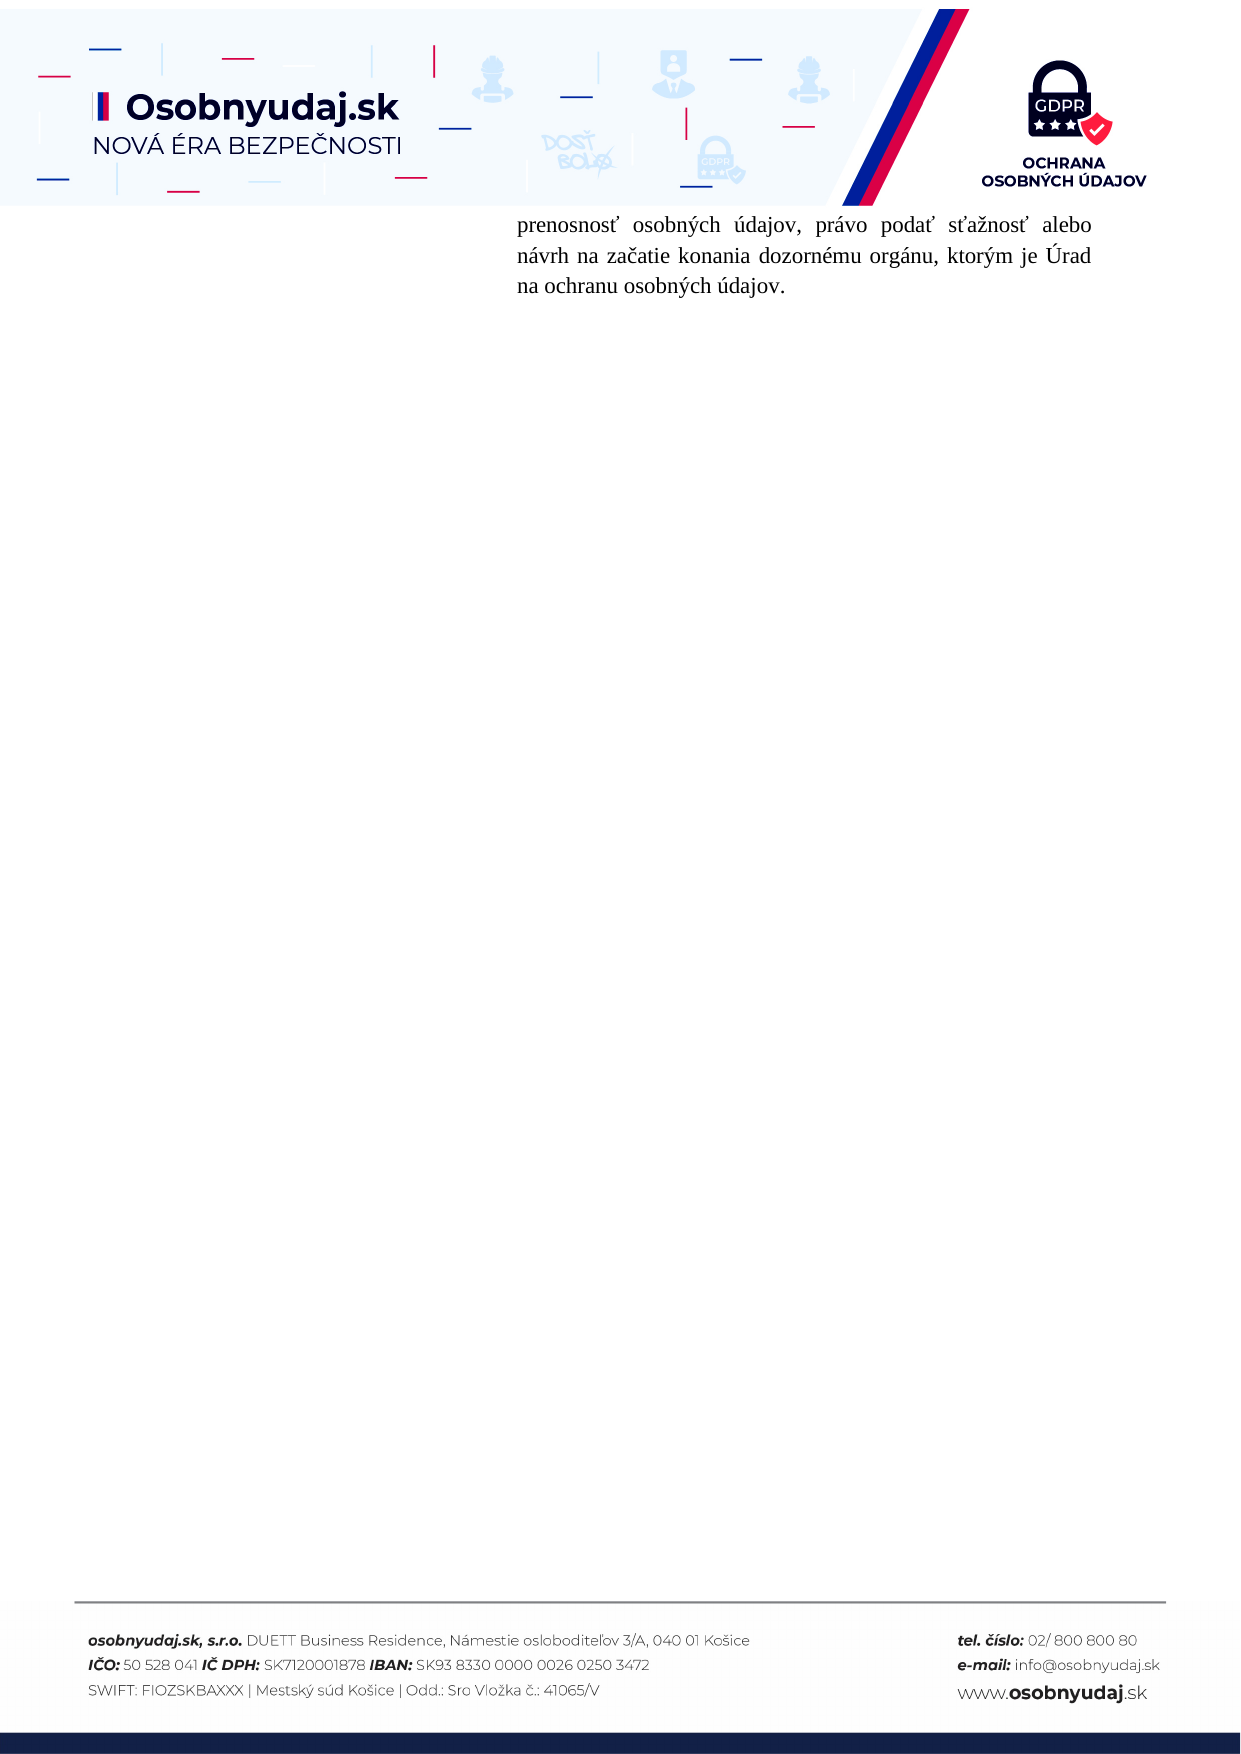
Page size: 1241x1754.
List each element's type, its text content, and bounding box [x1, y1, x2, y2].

picture [0, 0, 1241, 208]
picture [0, 1601, 1241, 1754]
